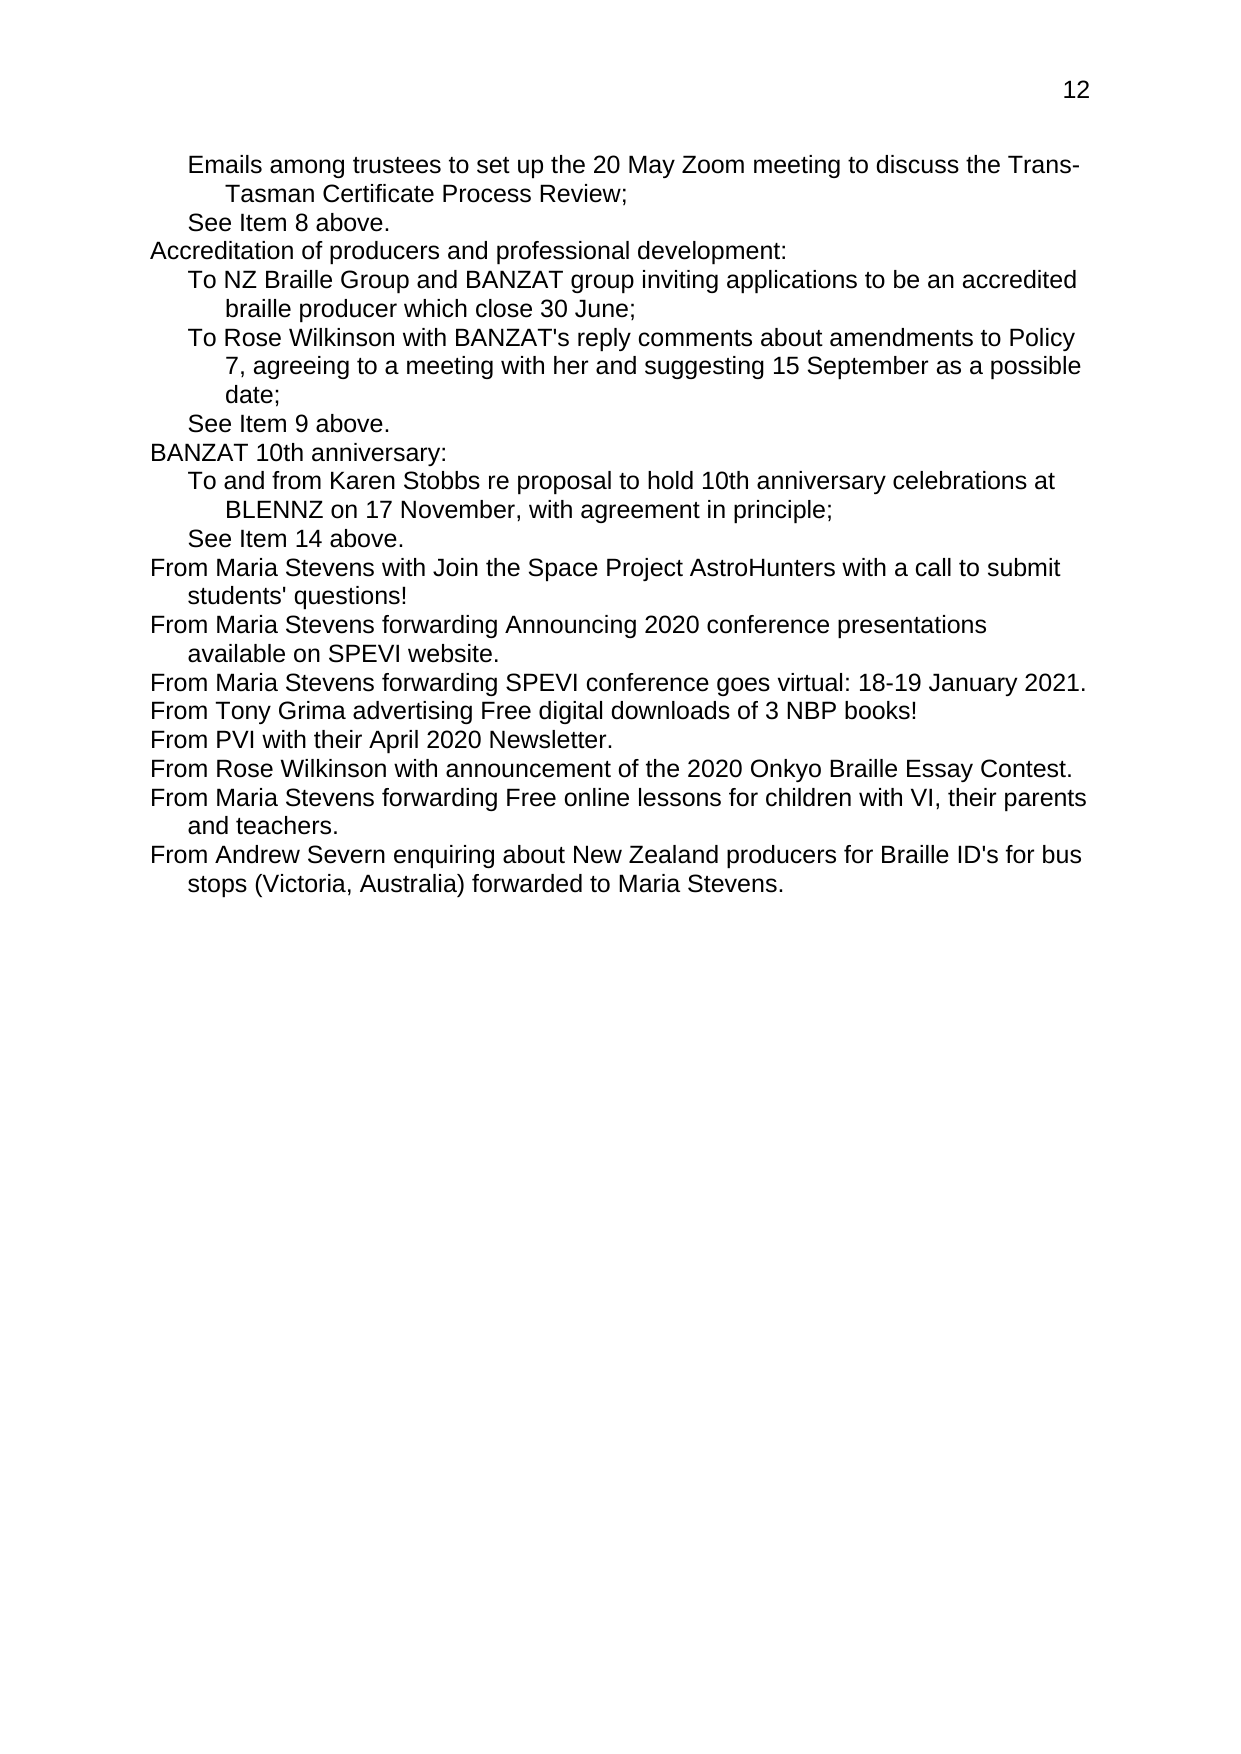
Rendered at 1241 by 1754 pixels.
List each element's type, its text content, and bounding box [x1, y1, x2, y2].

text Accreditation of producers and professional development: [150, 236, 1090, 265]
text From Maria Stevens forwarding Announcing 2020 conference presentations available on SPEVI website. [150, 610, 1090, 667]
text From Andrew Severn enquiring about New Zealand producers for Braille ID's for bus stops (Victoria, Australia) forwarded to Maria Stevens. [150, 840, 1090, 897]
text To and from Karen Stobbs re proposal to hold 10th anniversary celebrations at BLENNZ on 17 November, with agreement in principle; [187, 466, 1090, 524]
text To NZ Braille Group and BANZAT group inviting applications to be an accredited braille producer which close 30 June; [187, 265, 1090, 322]
text From Tony Grima advertising Free digital downloads of 3 NBP books! [150, 696, 1090, 725]
text From Maria Stevens forwarding Free online lessons for children with VI, their parents and teachers. [150, 782, 1090, 840]
text From PVI with their April 2020 Newsletter. [150, 725, 1090, 754]
text See Item 14 above. [187, 524, 1090, 552]
text See Item 8 above. [187, 207, 1090, 236]
text To Rose Wilkinson with BANZAT's reply comments about amendments to Policy 7, agreeing to a meeting with her and suggesting 15 September as a possible date; [187, 322, 1090, 409]
text From Maria Stevens forwarding SPEVI conference goes virtual: 18-19 January 2021. [150, 667, 1090, 696]
text From Maria Stevens with Join the Space Project AstroHunters with a call to submit students' questions! [150, 552, 1090, 610]
text See Item 9 above. [187, 409, 1090, 437]
text Emails among trustees to set up the 20 May Zoom meeting to discuss the Trans-Tasman Certificate Process Review; [187, 150, 1090, 207]
text BANZAT 10th anniversary: [150, 437, 1090, 466]
text From Rose Wilkinson with announcement of the 2020 Onkyo Braille Essay Contest. [150, 754, 1090, 782]
